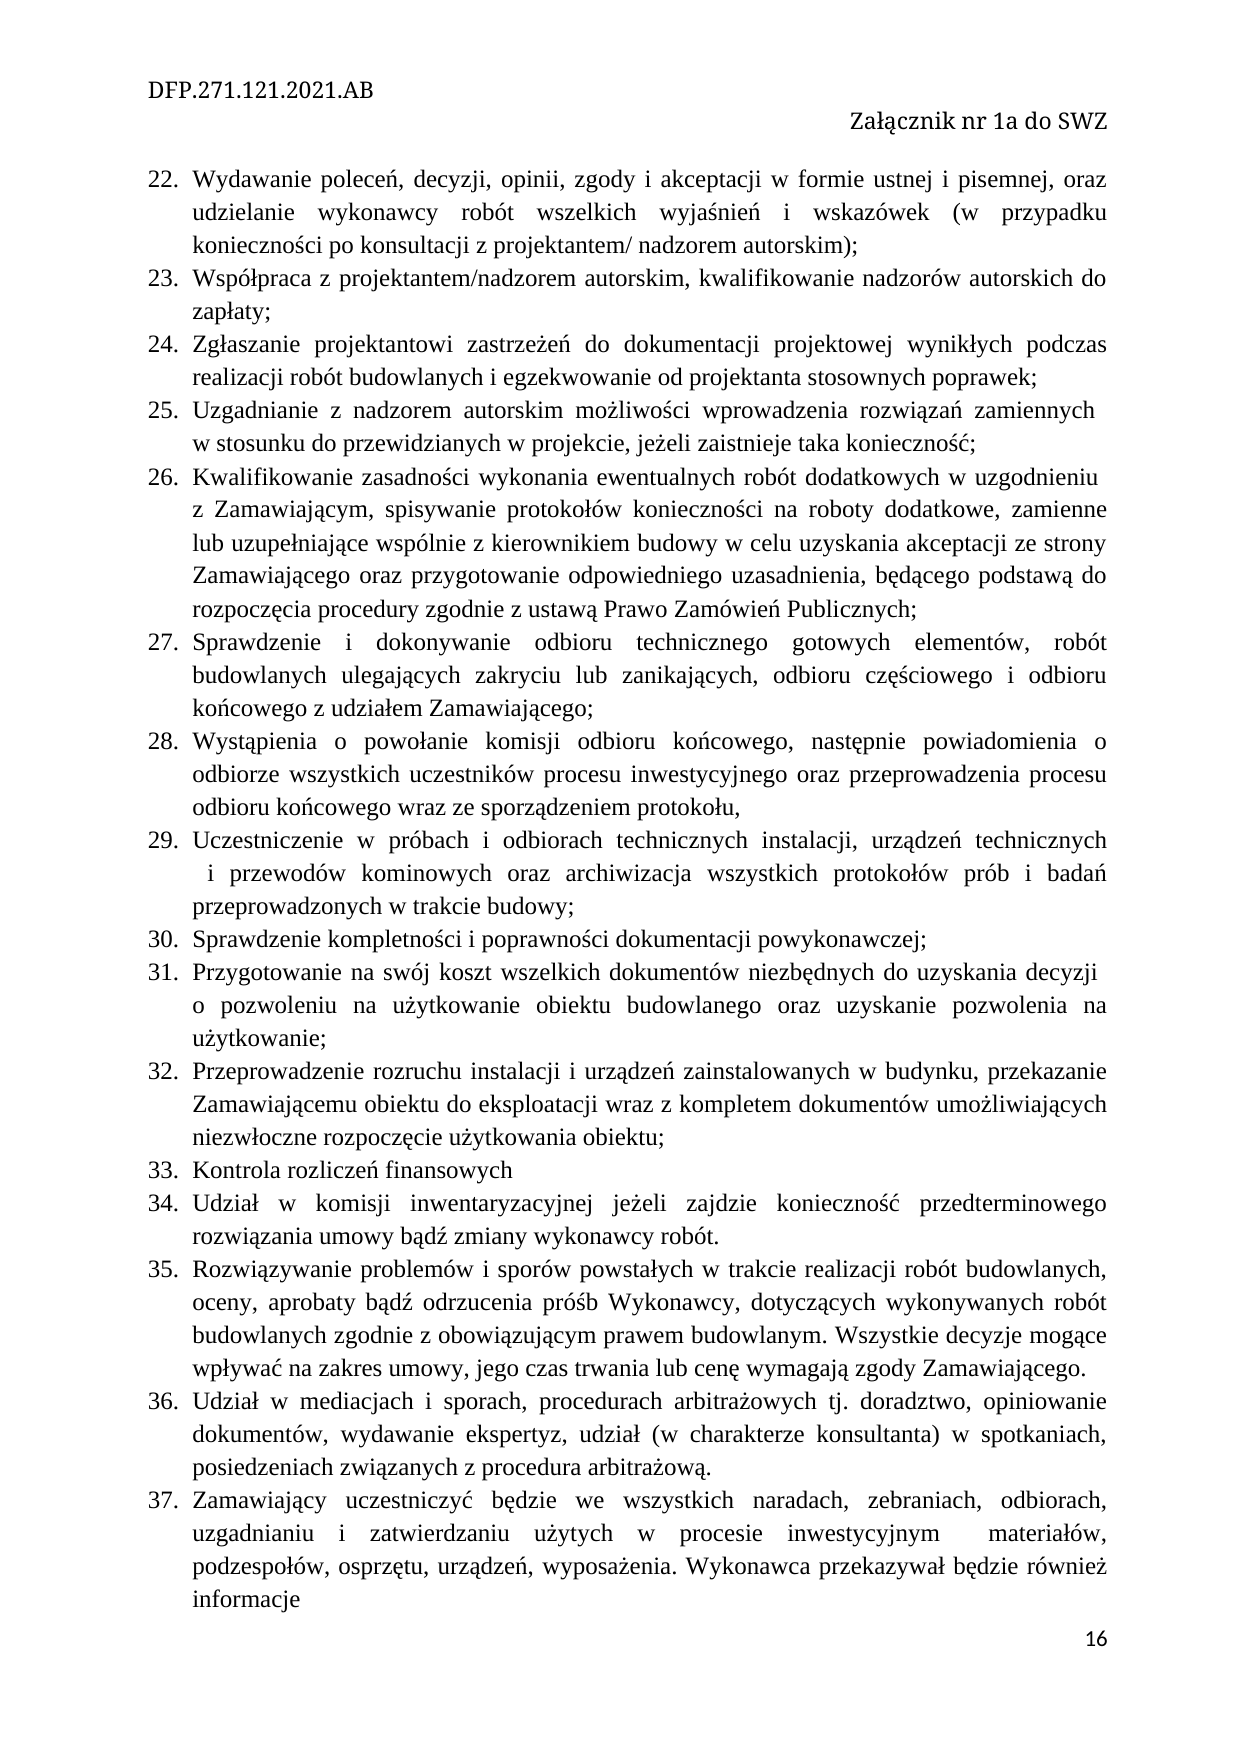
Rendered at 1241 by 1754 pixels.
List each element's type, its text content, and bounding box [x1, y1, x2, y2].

list Sprawdzenie kompletności i poprawności dokumentacji powykonawczej; [148, 924, 1107, 953]
list Uczestniczenie w próbach i odbiorach technicznych instalacji, urządzeń technicznych i przewodów kominowych oraz archiwizacja wszystkich protokołów prób i badań przeprowadzonych w trakcie budowy; [148, 825, 1107, 919]
list Udział w mediacjach i sporach, procedurach arbitrażowych tj. doradztwo, opiniowanie dokumentów, wydawanie ekspertyz, udział (w charakterze konsultanta) w spotkaniach, posiedzeniach związanych z procedura arbitrażową. [148, 1386, 1107, 1481]
list Przygotowanie na swój koszt wszelkich dokumentów niezbędnych do uzyskania decyzji o pozwoleniu na użytkowanie obiektu budowlanego oraz uzyskanie pozwolenia na użytkowanie; [148, 957, 1107, 1052]
list Rozwiązywanie problemów i sporów powstałych w trakcie realizacji robót budowlanych, oceny, aprobaty bądź odrzucenia próśb Wykonawcy, dotyczących wykonywanych robót budowlanych zgodnie z obowiązującym prawem budowlanym. Wszystkie decyzje mogące wpływać na zakres umowy, jego czas trwania lub cenę wymagają zgody Zamawiającego. [148, 1254, 1107, 1382]
list Wystąpienia o powołanie komisji odbioru końcowego, następnie powiadomienia o odbiorze wszystkich uczestników procesu inwestycyjnego oraz przeprowadzenia procesu odbioru końcowego wraz ze sporządzeniem protokołu, [148, 726, 1107, 821]
list Kontrola rozliczeń finansowych [148, 1155, 1107, 1184]
list Uzgadnianie z nadzorem autorskim możliwości wprowadzenia rozwiązań zamiennych w stosunku do przewidzianych w projekcie, jeżeli zaistnieje taka konieczność; [148, 396, 1107, 457]
list Udział w komisji inwentaryzacyjnej jeżeli zajdzie konieczność przedterminowego rozwiązania umowy bądź zmiany wykonawcy robót. [148, 1188, 1107, 1250]
list Przeprowadzenie rozruchu instalacji i urządzeń zainstalowanych w budynku, przekazanie Zamawiającemu obiektu do eksploatacji wraz z kompletem dokumentów umożliwiających niezwłoczne rozpoczęcie użytkowania obiektu; [148, 1056, 1107, 1151]
list Wydawanie poleceń, decyzji, opinii, zgody i akceptacji w formie ustnej i pisemnej, oraz udzielanie wykonawcy robót wszelkich wyjaśnień i wskazówek (w przypadku konieczności po konsultacji z projektantem/ nadzorem autorskim); [148, 164, 1107, 259]
list Sprawdzenie i dokonywanie odbioru technicznego gotowych elementów, robót budowlanych ulegających zakryciu lub zanikających, odbioru częściowego i odbioru końcowego z udziałem Zamawiającego; [148, 627, 1107, 721]
list Zgłaszanie projektantowi zastrzeżeń do dokumentacji projektowej wynikłych podczas realizacji robót budowlanych i egzekwowanie od projektanta stosownych poprawek; [148, 329, 1107, 391]
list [148, 1485, 1107, 1613]
list Kwalifikowanie zasadności wykonania ewentualnych robót dodatkowych w uzgodnieniu z Zamawiającym, spisywanie protokołów konieczności na roboty dodatkowe, zamienne lub uzupełniające wspólnie z kierownikiem budowy w celu uzyskania akceptacji ze strony Zamawiającego oraz przygotowanie odpowiedniego uzasadnienia, będącego podstawą do rozpoczęcia procedury zgodnie z ustawą Prawo Zamówień Publicznych; [148, 462, 1107, 622]
list Współpraca z projektantem/nadzorem autorskim, kwalifikowanie nadzorów autorskich do zapłaty; [148, 263, 1107, 325]
